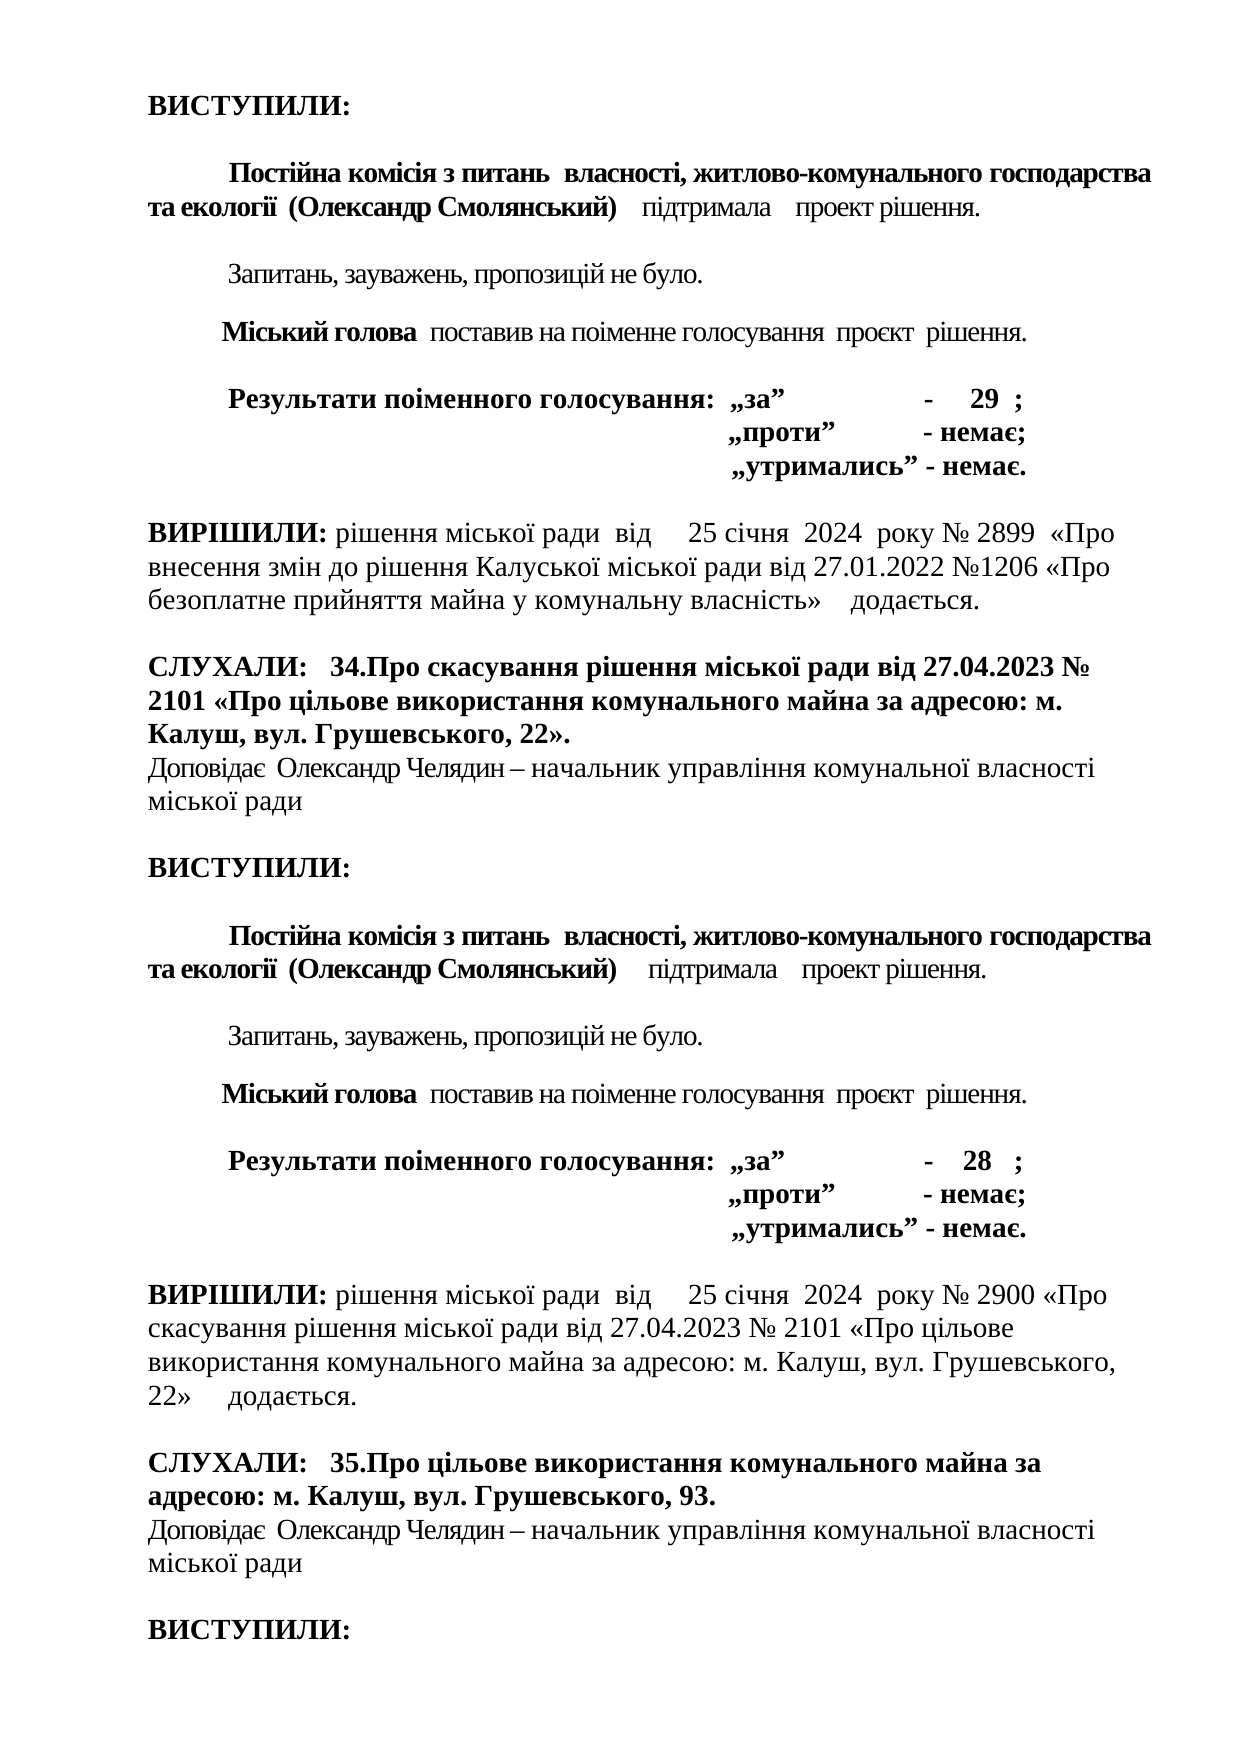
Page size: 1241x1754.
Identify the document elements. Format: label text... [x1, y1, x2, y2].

text Постійна комісія з питань власності, житлово-комунального господарства та екології (Олександр Смолянський) підтримала проект рішення. [148, 918, 1152, 985]
text СЛУХАЛИ: 35.Про цільове використання комунального майна за адресою: м. Калуш, вул. Грушевського, 93. [148, 1445, 1152, 1512]
text Постійна комісія з питань власності, житлово-комунального господарства та екології (Олександр Смолянський) підтримала проект рішення. [148, 156, 1152, 223]
text ВИСТУПИЛИ: [148, 1612, 1152, 1646]
text ВИРІШИЛИ: рішення міської ради від 25 січня 2024 року № 2900 «Про скасування рішення міської ради від 27.04.2023 № 2101 «Про цільове використання комунального майна за адресою: м. Калуш, вул. Грушевського, 22» додається. [148, 1277, 1152, 1411]
text Результати поіменного голосування: „за” - 28 ; [148, 1143, 1152, 1176]
text „утримались” - немає. [148, 448, 1152, 482]
text Запитань, зауважень, пропозицій не було. [148, 1018, 1152, 1052]
text Міський голова поставив на поіменне голосування проєкт рішення. [148, 314, 1152, 347]
text „проти” - немає; [159, 1176, 1152, 1210]
text Доповідає Олександр Челядин – начальник управління комунальної власності міської ради [148, 1512, 1152, 1579]
text ВИСТУПИЛИ: [148, 88, 1152, 122]
text „утримались” - немає. [148, 1210, 1152, 1243]
text Результати поіменного голосування: „за” - 29 ; [148, 381, 1152, 414]
text ВИРІШИЛИ: рішення міської ради від 25 січня 2024 року № 2899 «Про внесення змін до рішення Калуської міської ради від 27.01.2022 №1206 «Про безоплатне прийняття майна у комунальну власність» додається. [148, 515, 1152, 616]
text ВИСТУПИЛИ: [148, 851, 1152, 884]
text СЛУХАЛИ: 34.Про скасування рішення міської ради від 27.04.2023 № 2101 «Про цільове використання комунального майна за адресою: м. Калуш, вул. Грушевського, 22». [148, 649, 1152, 750]
text „проти” - немає; [159, 414, 1152, 448]
text Доповідає Олександр Челядин – начальник управління комунальної власності міської ради [148, 750, 1152, 817]
text Міський голова поставив на поіменне голосування проєкт рішення. [148, 1076, 1152, 1109]
text Запитань, зауважень, пропозицій не було. [148, 256, 1152, 290]
